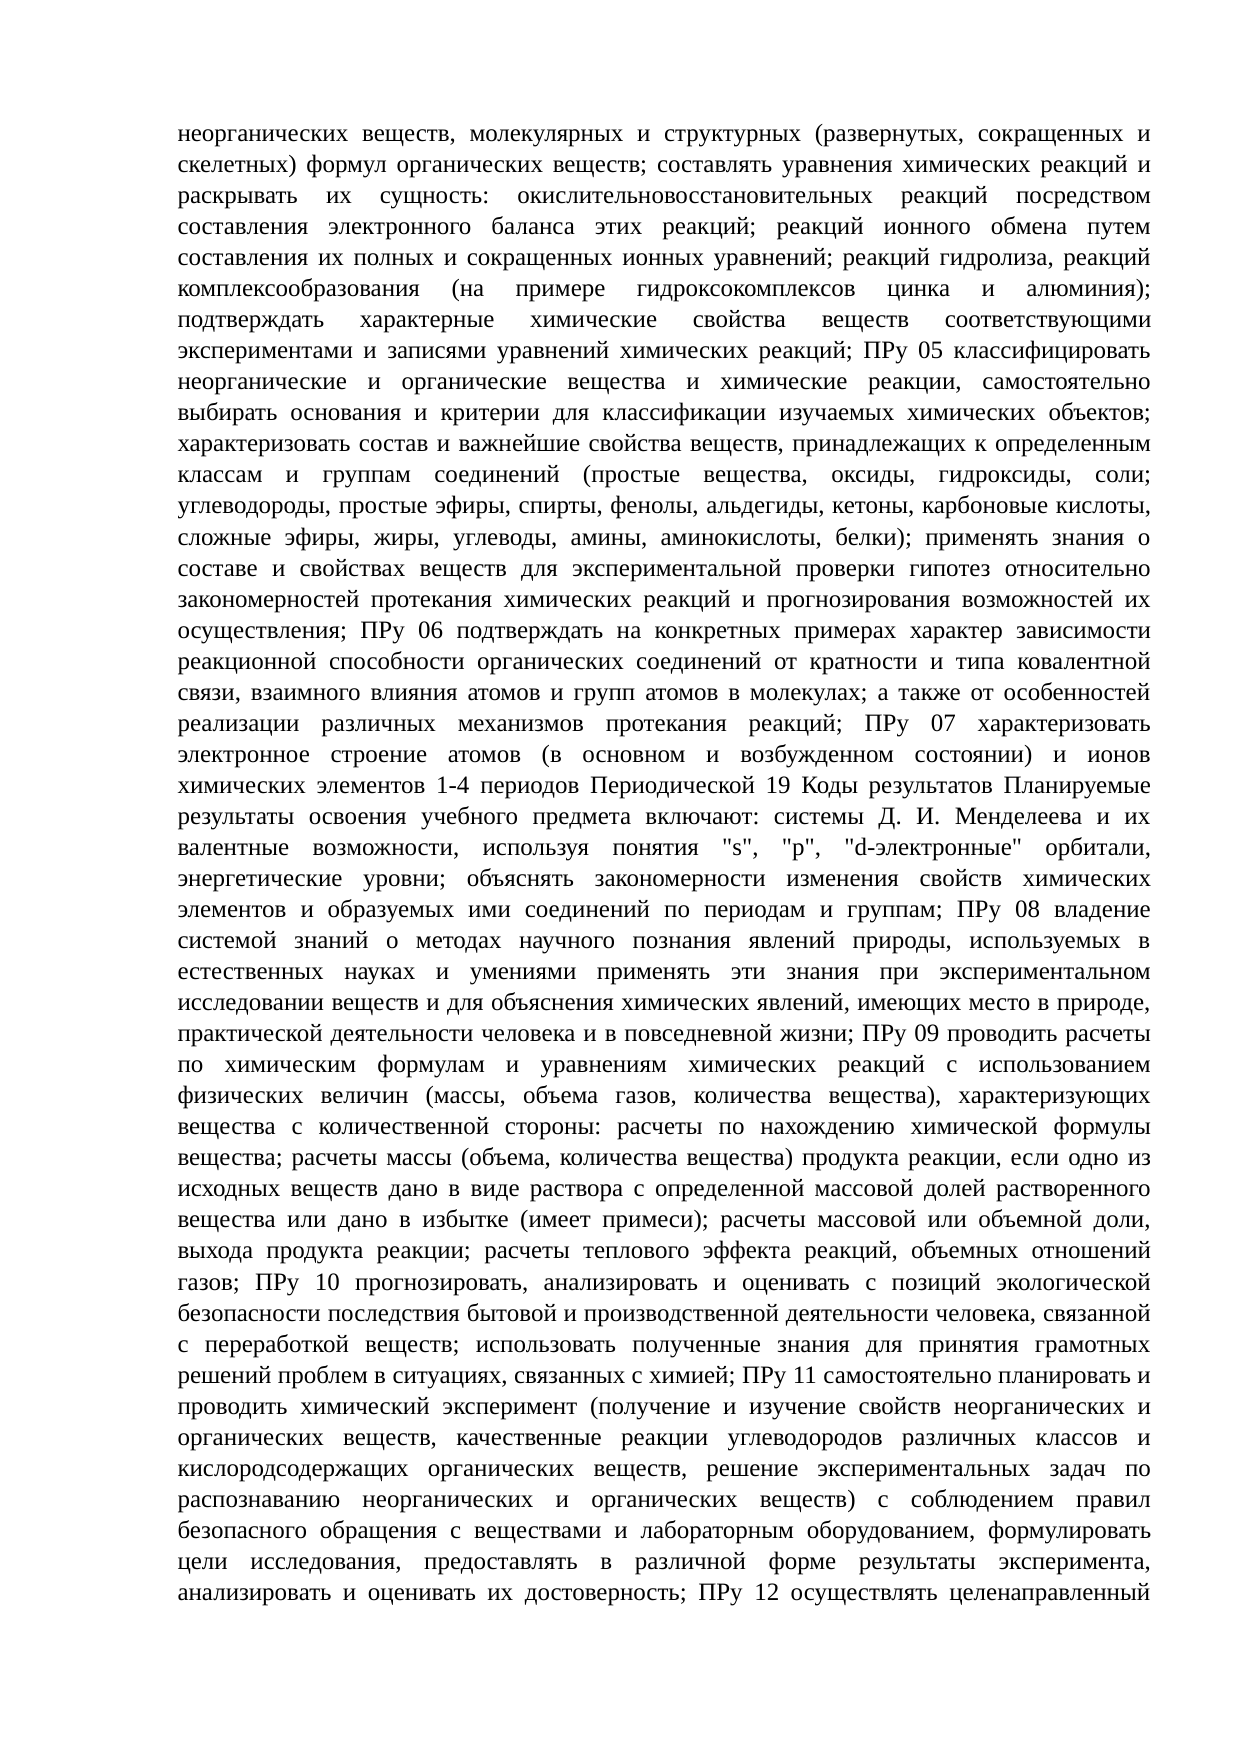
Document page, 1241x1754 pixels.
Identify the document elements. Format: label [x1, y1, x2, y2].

text [177, 118, 1152, 1606]
